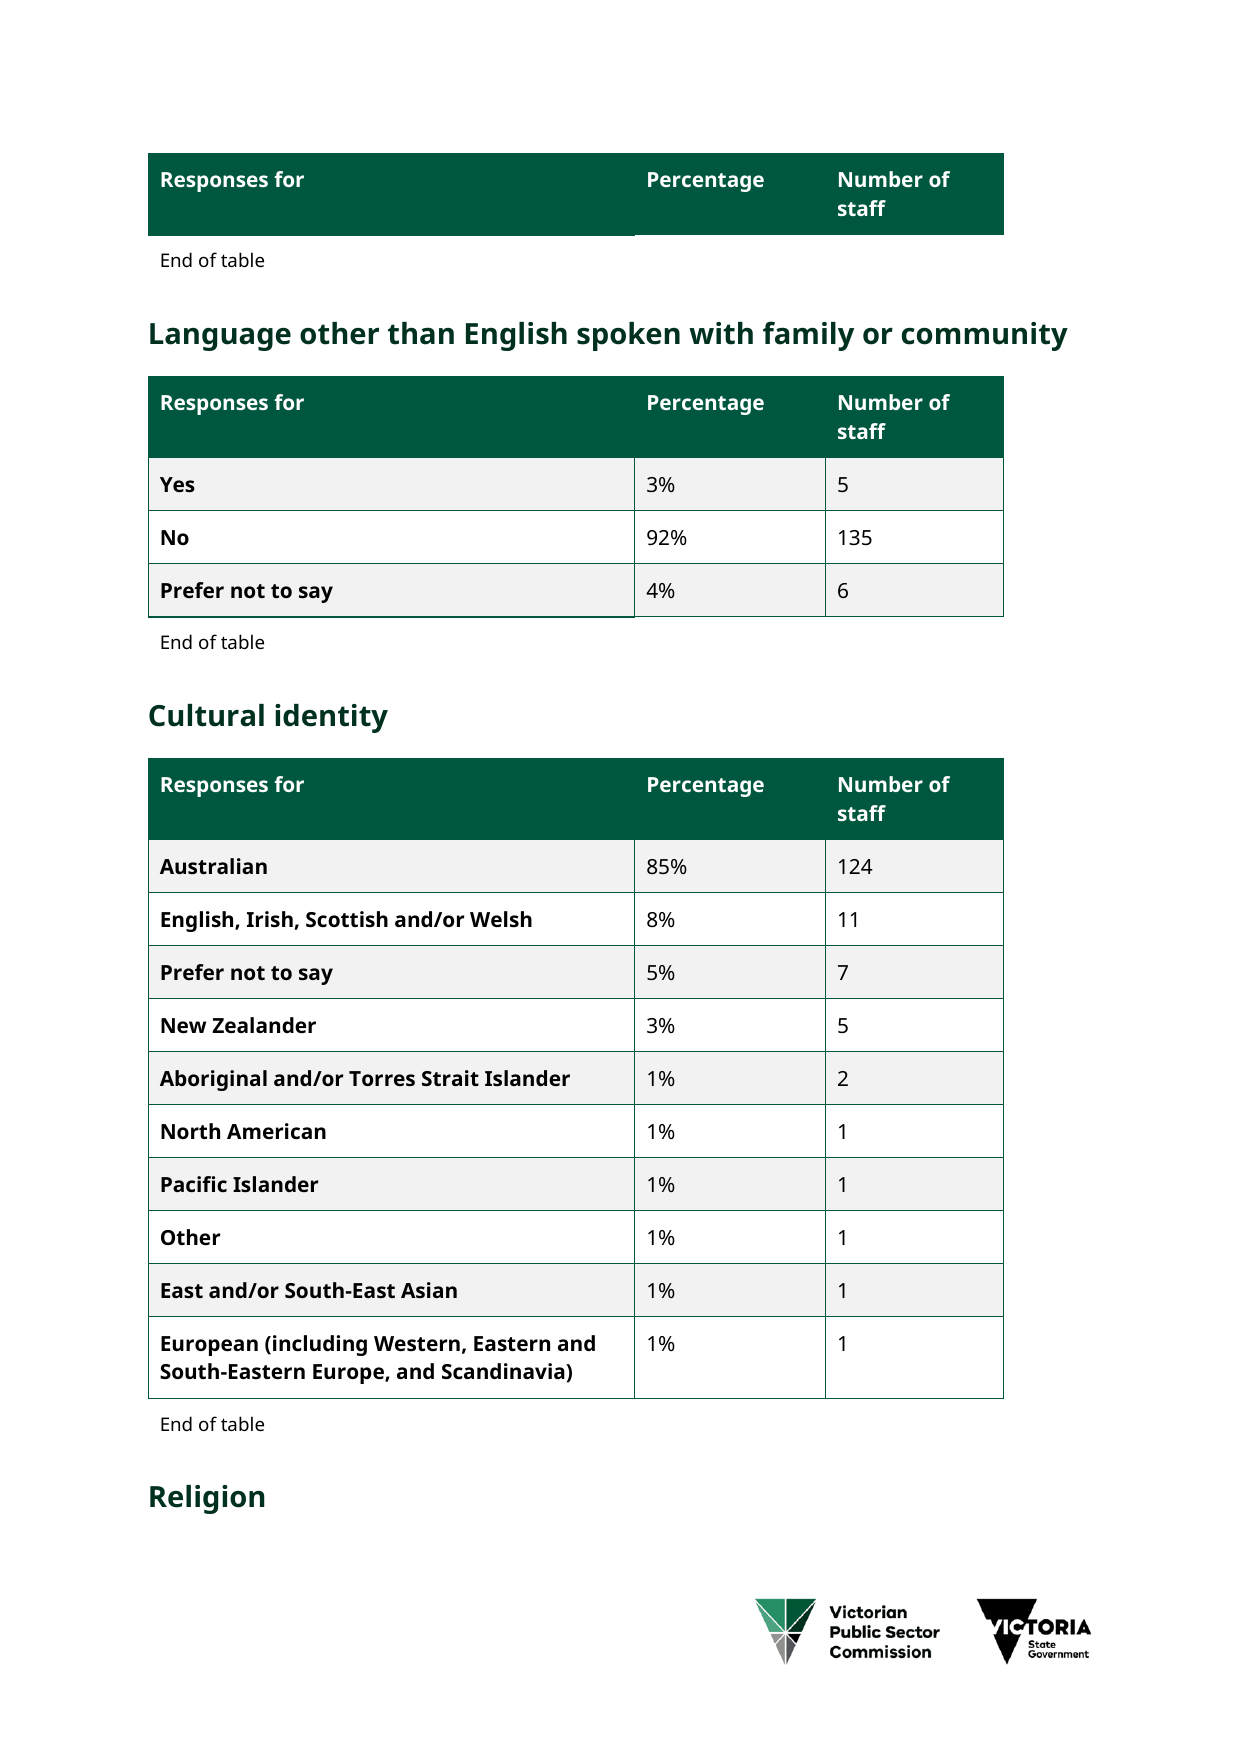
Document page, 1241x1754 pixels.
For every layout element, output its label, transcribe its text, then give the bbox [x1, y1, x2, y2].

subtitle Language other than English spoken with family or community [148, 313, 1092, 353]
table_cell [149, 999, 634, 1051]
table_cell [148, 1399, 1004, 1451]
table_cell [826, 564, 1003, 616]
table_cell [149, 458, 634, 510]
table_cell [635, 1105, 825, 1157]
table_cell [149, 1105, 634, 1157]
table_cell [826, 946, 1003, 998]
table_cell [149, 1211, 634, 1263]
picture [754, 1598, 1093, 1666]
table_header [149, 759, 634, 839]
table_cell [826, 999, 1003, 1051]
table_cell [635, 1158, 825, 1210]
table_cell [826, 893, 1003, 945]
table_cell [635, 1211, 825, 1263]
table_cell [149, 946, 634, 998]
subtitle Religion [148, 1476, 1092, 1516]
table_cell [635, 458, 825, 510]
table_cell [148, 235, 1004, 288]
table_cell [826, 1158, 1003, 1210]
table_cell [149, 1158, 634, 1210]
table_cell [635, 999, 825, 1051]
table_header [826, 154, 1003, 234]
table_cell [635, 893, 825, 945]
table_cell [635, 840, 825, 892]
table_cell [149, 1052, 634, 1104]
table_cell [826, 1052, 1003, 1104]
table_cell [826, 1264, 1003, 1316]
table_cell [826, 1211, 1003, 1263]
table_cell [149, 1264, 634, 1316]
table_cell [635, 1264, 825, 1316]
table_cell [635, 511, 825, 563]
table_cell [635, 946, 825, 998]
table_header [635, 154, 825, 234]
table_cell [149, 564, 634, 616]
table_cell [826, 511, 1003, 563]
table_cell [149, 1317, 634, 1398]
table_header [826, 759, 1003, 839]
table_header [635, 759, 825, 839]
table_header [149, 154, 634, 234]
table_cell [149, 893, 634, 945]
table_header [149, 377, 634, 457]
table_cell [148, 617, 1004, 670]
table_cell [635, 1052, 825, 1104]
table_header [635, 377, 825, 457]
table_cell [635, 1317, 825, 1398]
subtitle Cultural identity [148, 695, 1092, 735]
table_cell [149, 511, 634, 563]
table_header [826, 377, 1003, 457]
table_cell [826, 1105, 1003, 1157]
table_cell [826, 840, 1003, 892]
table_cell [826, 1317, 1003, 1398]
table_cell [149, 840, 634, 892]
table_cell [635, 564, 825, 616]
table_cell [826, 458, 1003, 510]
